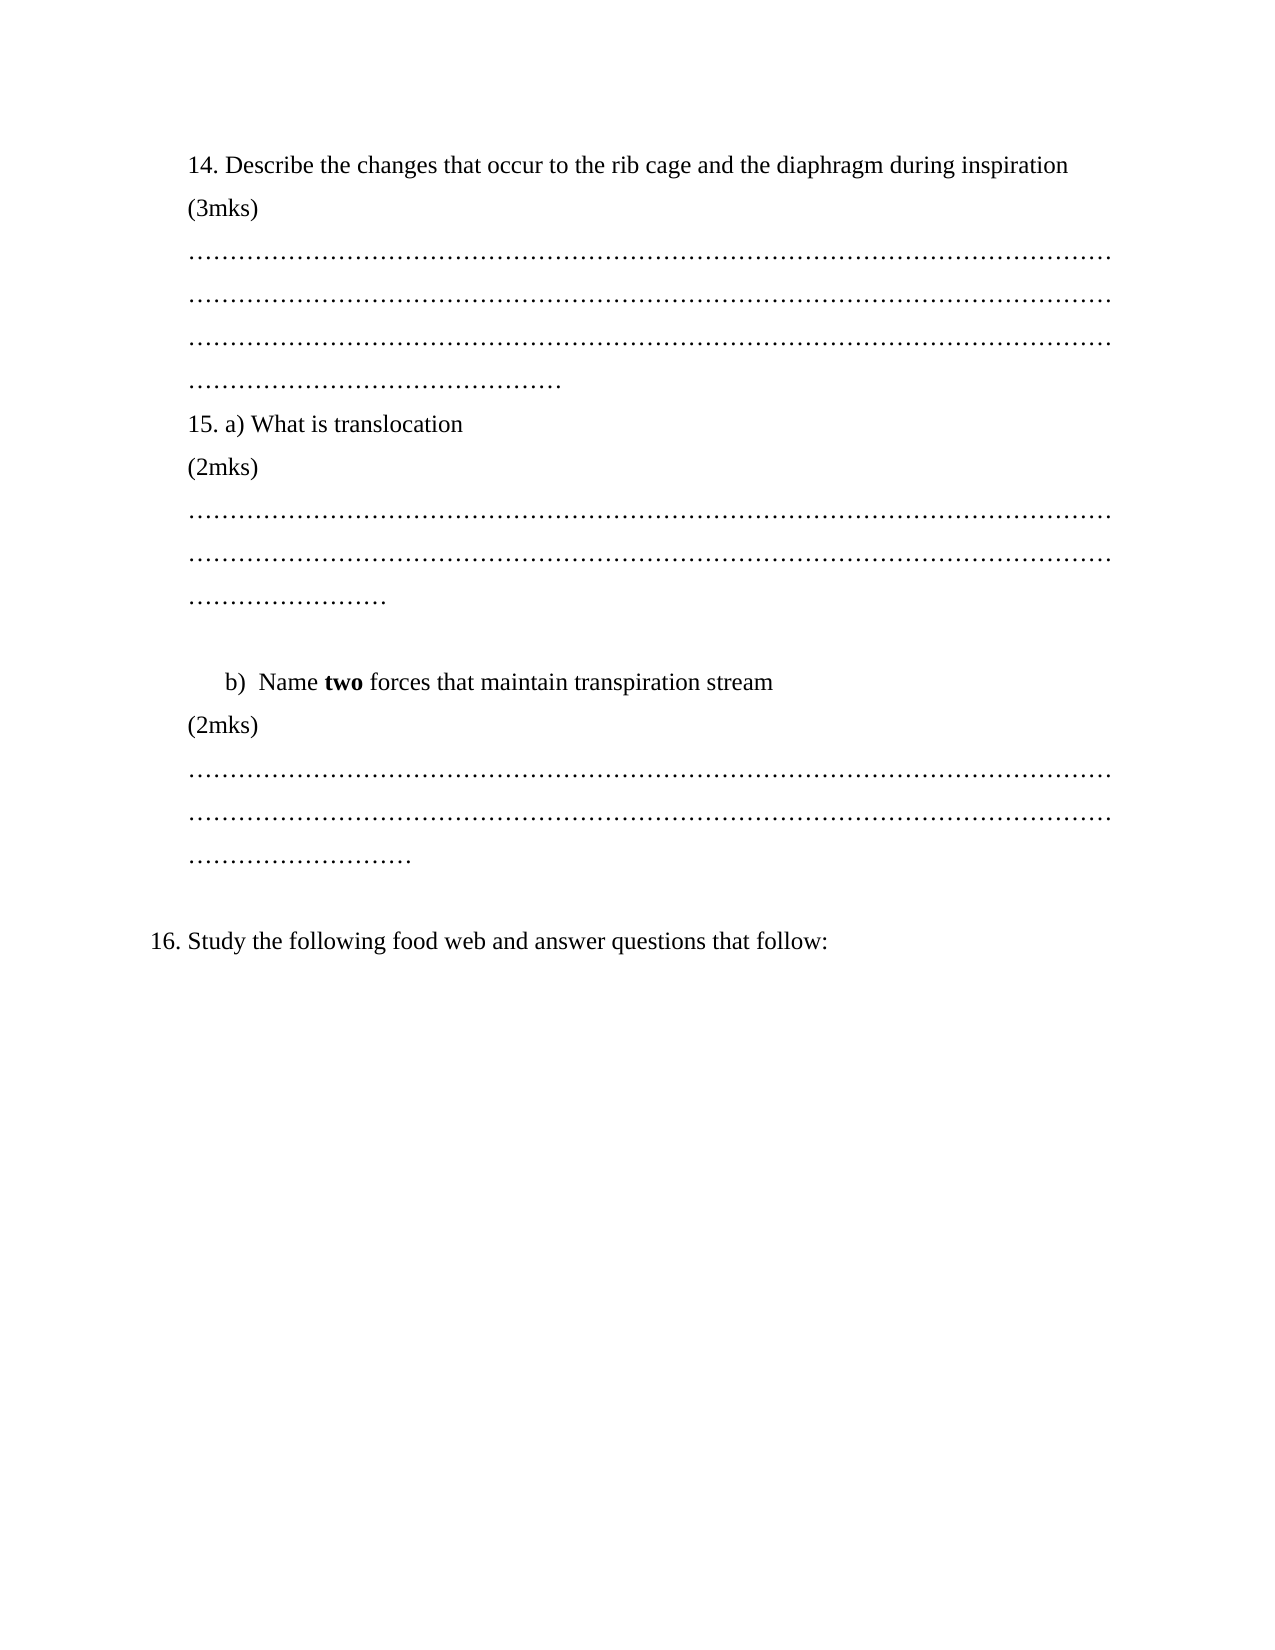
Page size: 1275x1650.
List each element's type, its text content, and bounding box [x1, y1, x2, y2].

text b) Name two forces that maintain transpiration stream (2mks) [187, 667, 1125, 739]
text …………………………………………………………………………………………………………………………………………………………………………………………………………………………… [187, 754, 1125, 869]
text ……………………………………………………………………………………………………………………………………………………………………………………………………………………………………………………………………………………………………………………………………………… [187, 236, 1125, 394]
text 16. Study the following food web and answer questions that follow: [150, 926, 1125, 955]
text 14. Describe the changes that occur to the rib cage and the diaphragm during inspiration (3mks) [187, 150, 1125, 222]
text ………………………………………………………………………………………………………………………………………………………………………………………………………………………… [187, 495, 1125, 653]
text 15. a) What is translocation (2mks) [187, 409, 1125, 481]
